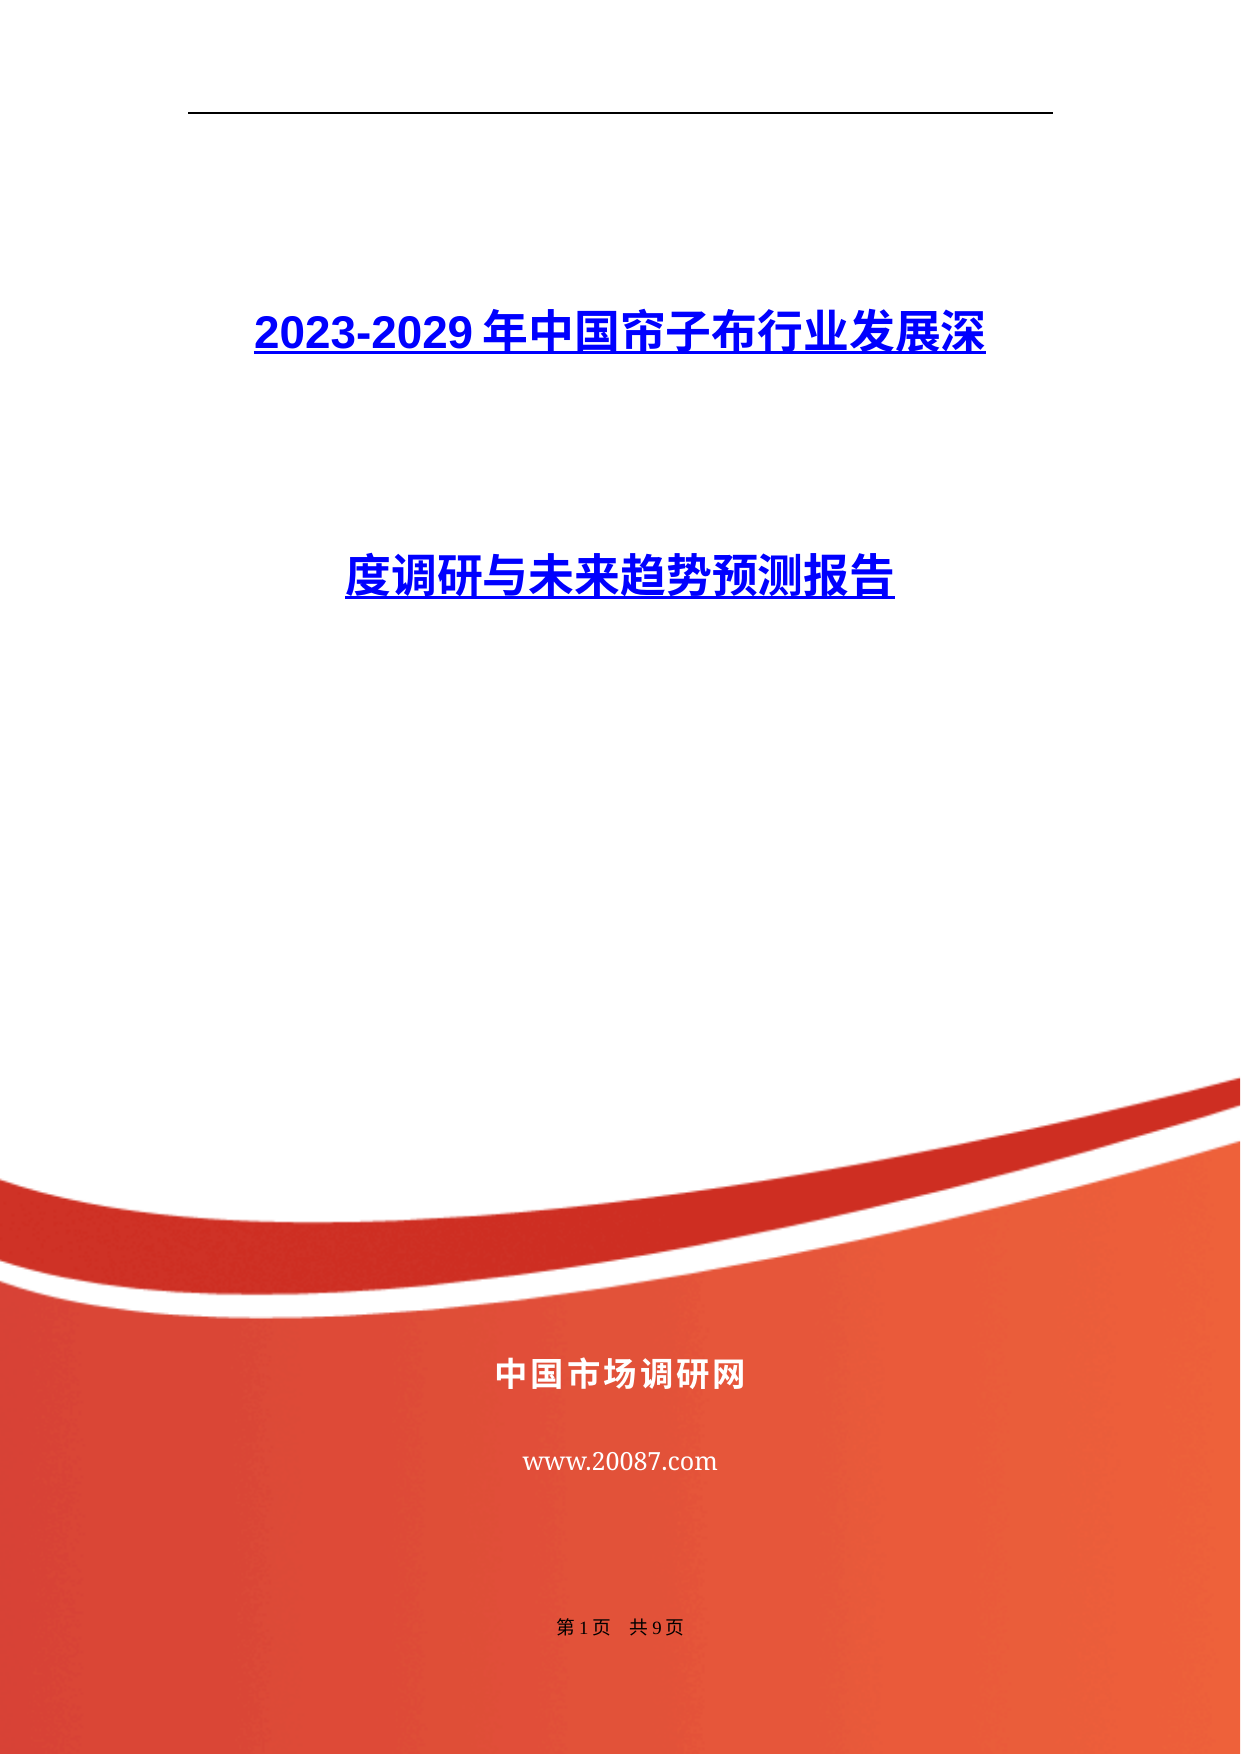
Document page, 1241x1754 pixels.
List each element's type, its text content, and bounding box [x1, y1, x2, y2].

subtitle 中国市场调研网 [187, 1339, 1053, 1404]
text www.20087.com [187, 1428, 1053, 1493]
picture [0, 1006, 1241, 1754]
table_header 2023-2029年中国帘子布行业发展深度调研与未来趋势预测报告 [188, 207, 1053, 773]
